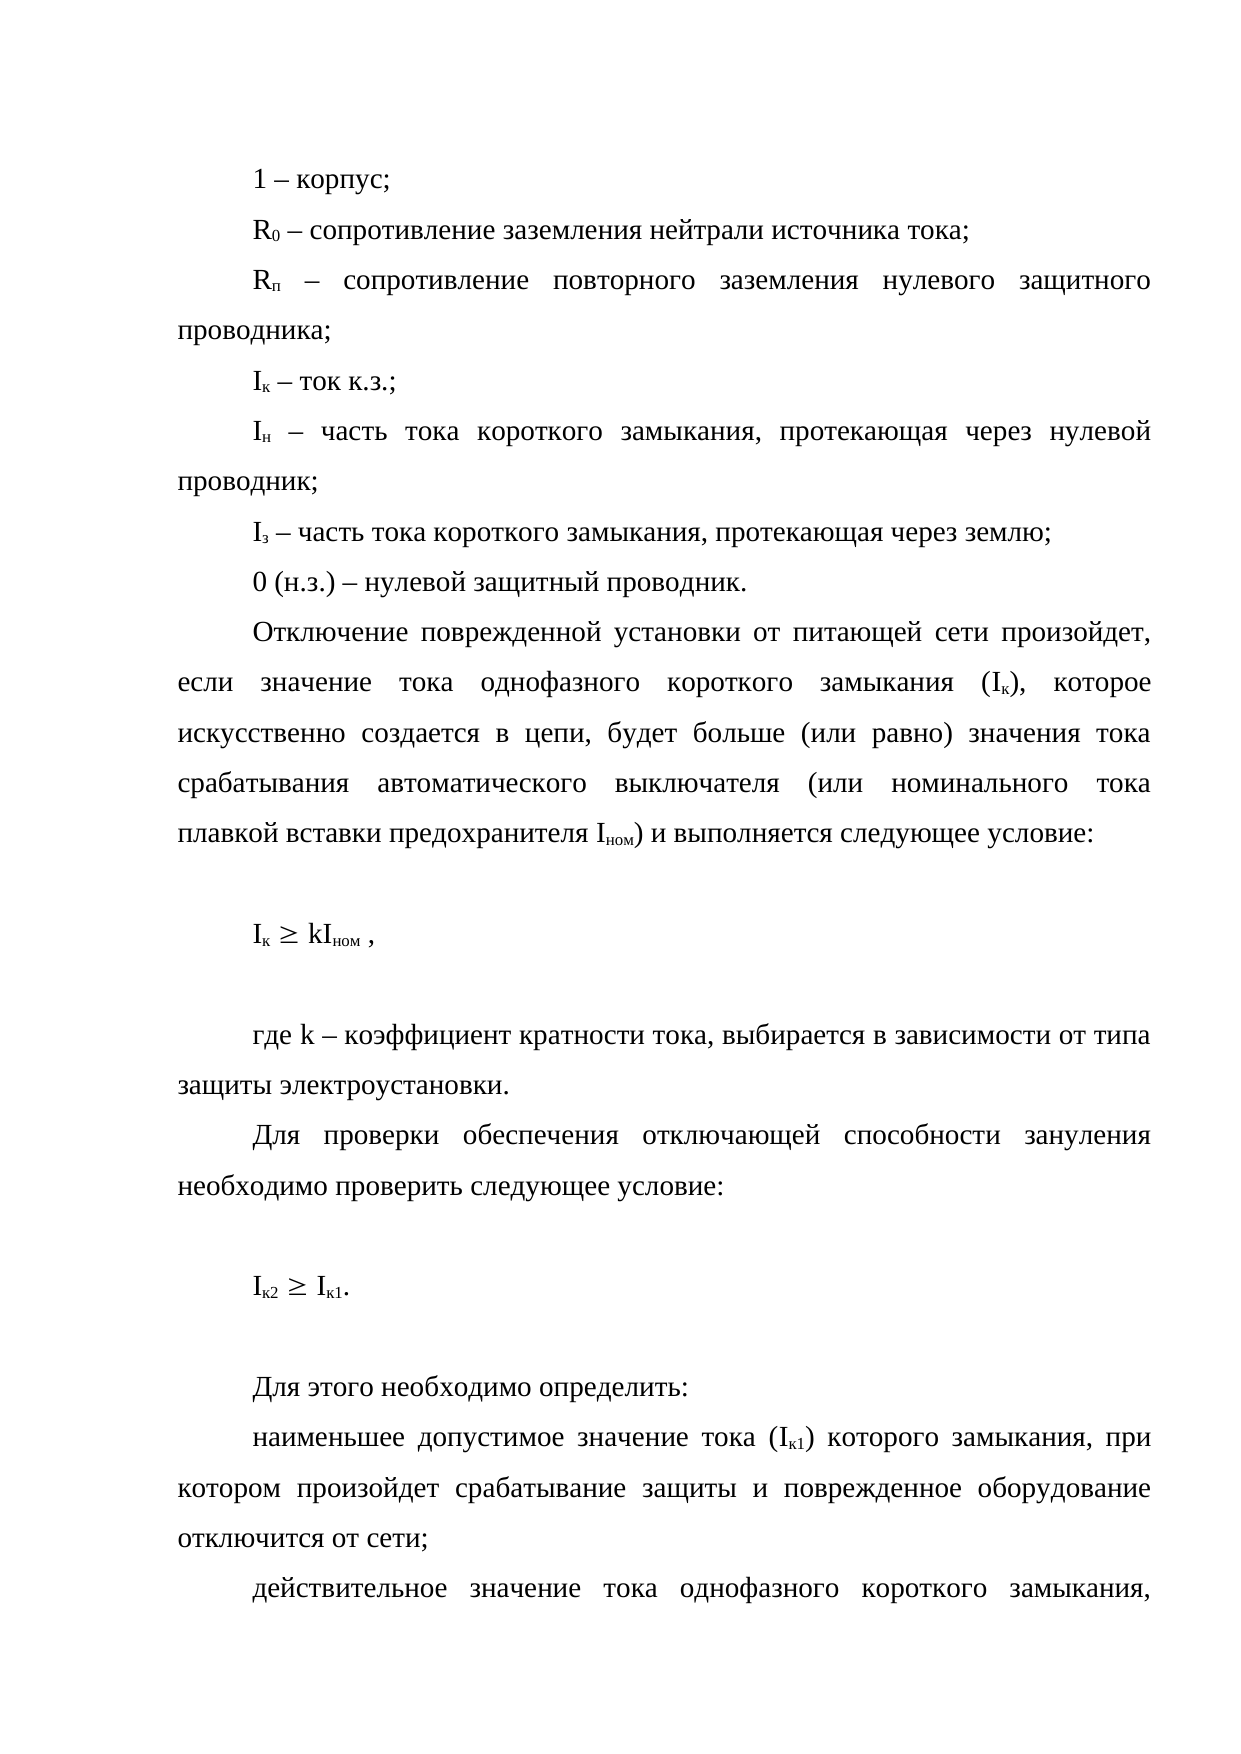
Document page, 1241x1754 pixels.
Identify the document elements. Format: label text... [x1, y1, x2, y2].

text Iк – ток к.з.; [177, 363, 1152, 396]
text Для проверки обеспечения отключающей способности зануления необходимо проверить следующее условие: [177, 1117, 1152, 1201]
text Iн – часть тока короткого замыкания, протекающая через нулевой проводник; [177, 413, 1152, 497]
text Отключение поврежденной установки от питающей сети произойдет, если значение тока однофазного короткого замыкания (Iк), которое искусственно создается в цепи, будет больше (или равно) значения тока срабатывания автоматического выключателя (или номинального тока плавкой вставки предохранителя Iном) и выполняется следующее условие: [177, 614, 1152, 849]
text Iк2 Iк1. [177, 1268, 1152, 1302]
text Iк kIном , [177, 916, 1152, 950]
text Для этого необходимо определить: [177, 1369, 1152, 1403]
text наименьшее допустимое значение тока (Iк1) которого замыкания, при котором произойдет срабатывание защиты и поврежденное оборудование отключится от сети; [177, 1419, 1152, 1554]
text 0 (н.з.) – нулевой защитный проводник. [177, 564, 1152, 597]
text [177, 1570, 1152, 1604]
text Iз – часть тока короткого замыкания, протекающая через землю; [177, 514, 1152, 547]
text где k – коэффициент кратности тока, выбирается в зависимости от типа защиты электроустановки. [177, 1017, 1152, 1101]
text Rп – сопротивление повторного заземления нулевого защитного проводника; [177, 262, 1152, 346]
text R0 – сопротивление заземления нейтрали источника тока; [177, 212, 1152, 245]
text 1 – корпус; [177, 161, 1152, 195]
